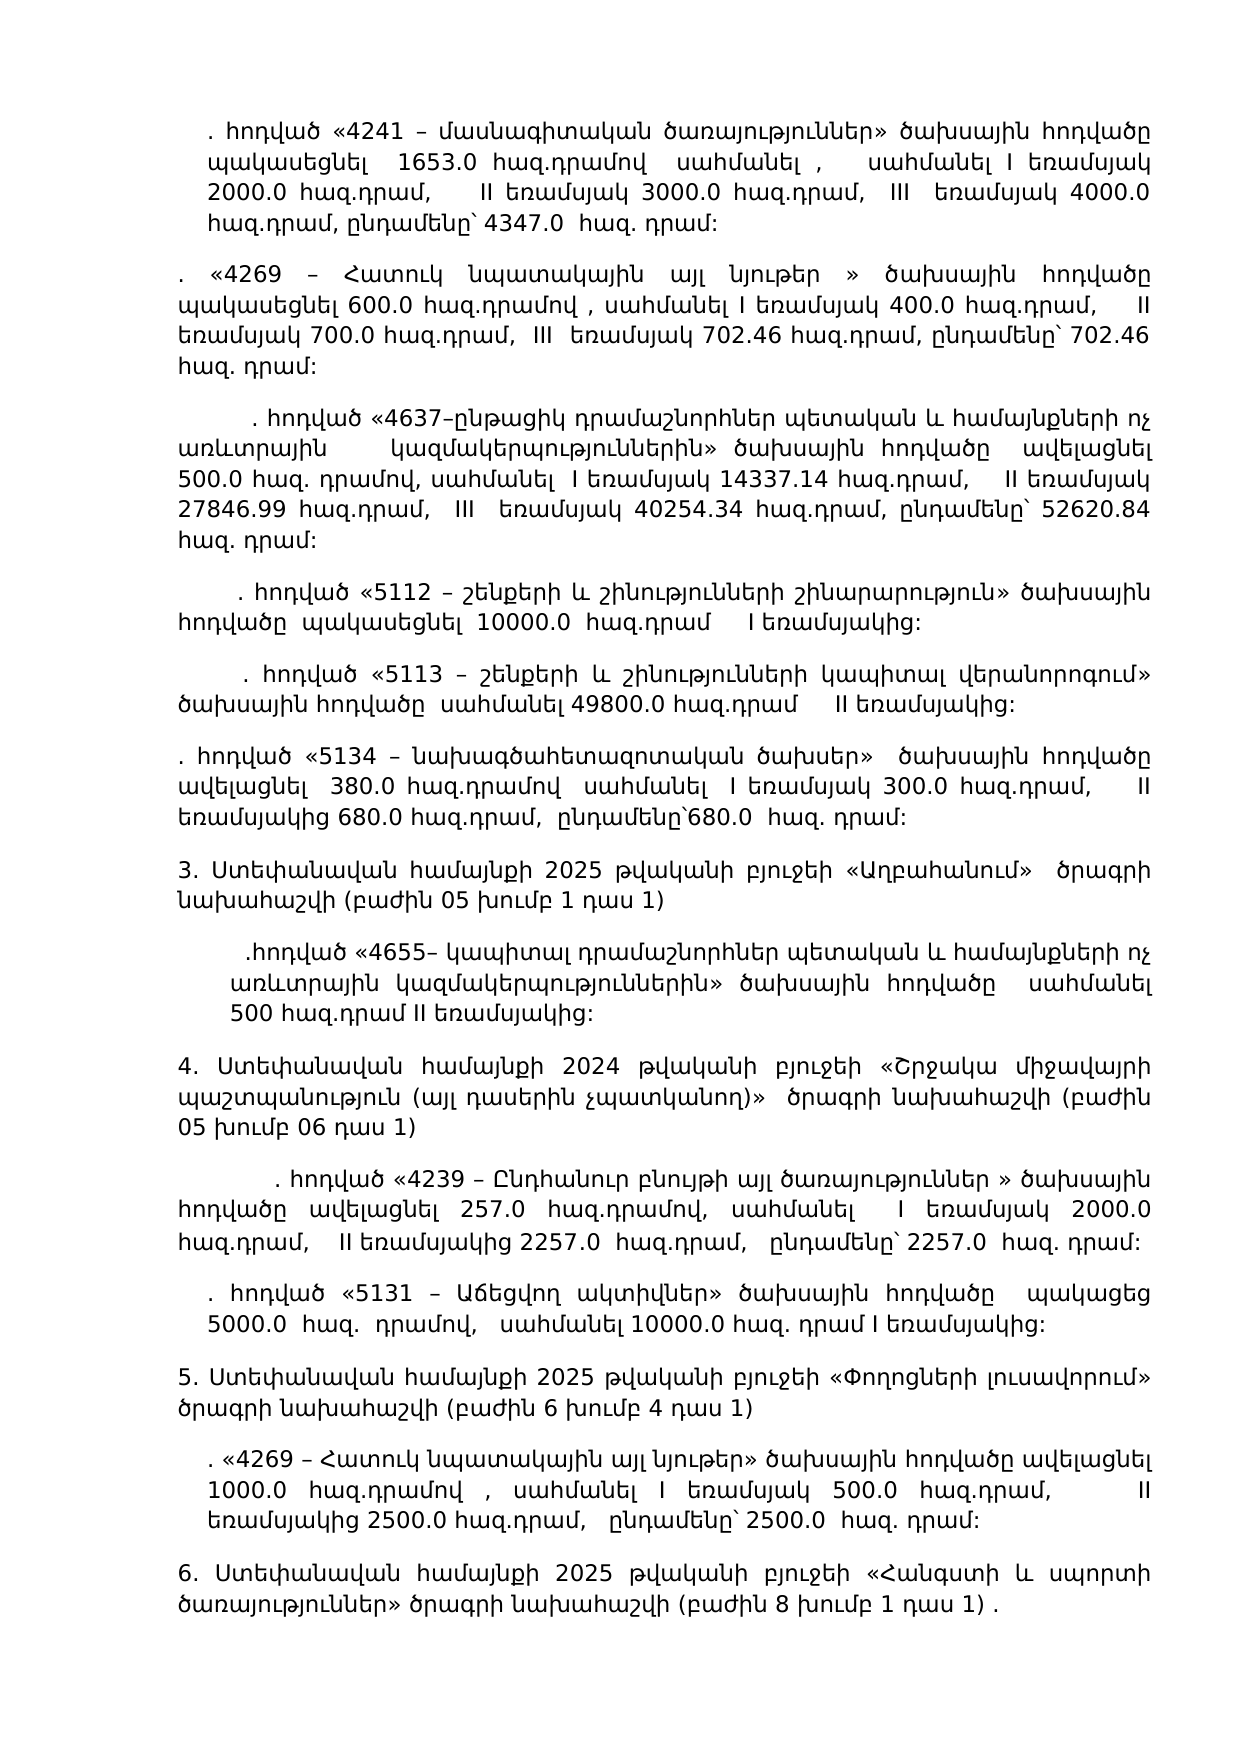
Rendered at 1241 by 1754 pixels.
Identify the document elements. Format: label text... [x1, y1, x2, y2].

text 3․ Ստեփանավան համայնքի 2025 թվականի բյուջեի «Աղբահանում» ծրագրի նախահաշվի (բաժին 05 խումբ 1 դաս 1) [177, 856, 1152, 914]
text . հոդված «4239 – Ընդհանուր բնույթի այլ ծառայություններ » ծախսային հոդվածը ավելացնել 257.0 հազ.դրամով, սահմանել I եռամսյակ 2000.0 հազ.դրամ, II եռամսյակից 2257․0 հազ.դրամ, ընդամենը՝ 2257.0 հազ. դրամ: [177, 1166, 1152, 1256]
text . հոդված «5113 – շենքերի և շինությունների կապիտալ վերանորոգում» ծախսային հոդվածը սահմանել 49800.0 հազ.դրամ II եռամսյակից: [177, 661, 1152, 718]
text 5․ Ստեփանավան համայնքի 2025 թվականի բյուջեի «Փողոցների լուսավորում» ծրագրի նախահաշվի (բաժին 6 խումբ 4 դաս 1) [177, 1363, 1152, 1421]
text . «4269 – Հատուկ նպատակային այլ նյութեր» ծախսային հոդվածը ավելացնել 1000.0 հազ.դրամով , սահմանել I եռամսյակ 500.0 հազ.դրամ, II եռամսյակից 2500.0 հազ.դրամ, ընդամենը՝ 2500.0 հազ. դրամ: [207, 1446, 1152, 1534]
text . «4269 – Հատուկ նպատակային այլ նյութեր » ծախսային հոդվածը պակասեցնել 600.0 հազ.դրամով , սահմանել I եռամսյակ 400.0 հազ.դրամ, II եռամսյակ 700.0 հազ.դրամ, III եռամսյակ 702.46 հազ.դրամ, ընդամենը՝ 702.46 հազ. դրամ: [177, 261, 1152, 380]
text 6․ Ստեփանավան համայնքի 2025 թվականի բյուջեի «Հանգստի և սպորտի ծառայություններ» ծրագրի նախահաշվի (բաժին 8 խումբ 1 դաս 1) . [177, 1559, 1152, 1618]
text .հոդված «4655– կապիտալ դրամաշնորհներ պետական և համայնքների ոչ առևտրային կազմակերպություններին» ծախսային հոդվածը սահմանել 500 հազ.դրամ II եռամսյակից: [229, 939, 1152, 1027]
text 4․ Ստեփանավան համայնքի 2024 թվականի բյուջեի «Շրջակա միջավայրի պաշտպանություն (այլ դասերին չպատկանող)» ծրագրի նախահաշվի (բաժին 05 խումբ 06 դաս 1) [177, 1052, 1152, 1141]
text . հոդված «5134 – նախագծահետազոտական ծախսեր» ծախսային հոդվածը ավելացնել 380.0 հազ.դրամով սահմանել I եռամսյակ 300.0 հազ.դրամ, II եռամսյակից 680.0 հազ.դրամ, ընդամենը՝680.0 հազ. դրամ: [177, 743, 1152, 831]
text . հոդված «4241 – մասնագիտական ծառայություններ» ծախսային հոդվածը պակասեցնել 1653.0 հազ.դրամով սահմանել , սահմանել I եռամսյակ 2000.0 հազ.դրամ, II եռամսյակ 3000.0 հազ.դրամ, III եռամսյակ 4000.0 հազ.դրամ, ընդամենը՝ 4347.0 հազ. դրամ: [207, 118, 1152, 237]
text . հոդված «5131 – Աճեցվող ակտիվներ» ծախսային հոդվածը պակացեց 5000.0 հազ. դրամով, սահմանել 10000.0 հազ. դրամ I եռամսյակից: [207, 1281, 1152, 1338]
text . հոդված «5112 – շենքերի և շինությունների շինարարություն» ծախսային հոդվածը պակասեցնել 10000.0 հազ.դրամ I եռամսյակից: [177, 579, 1152, 636]
text . հոդված «4637–ընթացիկ դրամաշնորհներ պետական և համայնքների ոչ առևտրային կազմակերպություններին» ծախսային հոդվածը ավելացնել 500.0 հազ. դրամով, սահմանել I եռամսյակ 14337.14 հազ.դրամ, II եռամսյակ 27846.99 հազ.դրամ, III եռամսյակ 40254.34 հազ.դրամ, ընդամենը՝ 52620.84 հազ. դրամ: [177, 405, 1152, 554]
